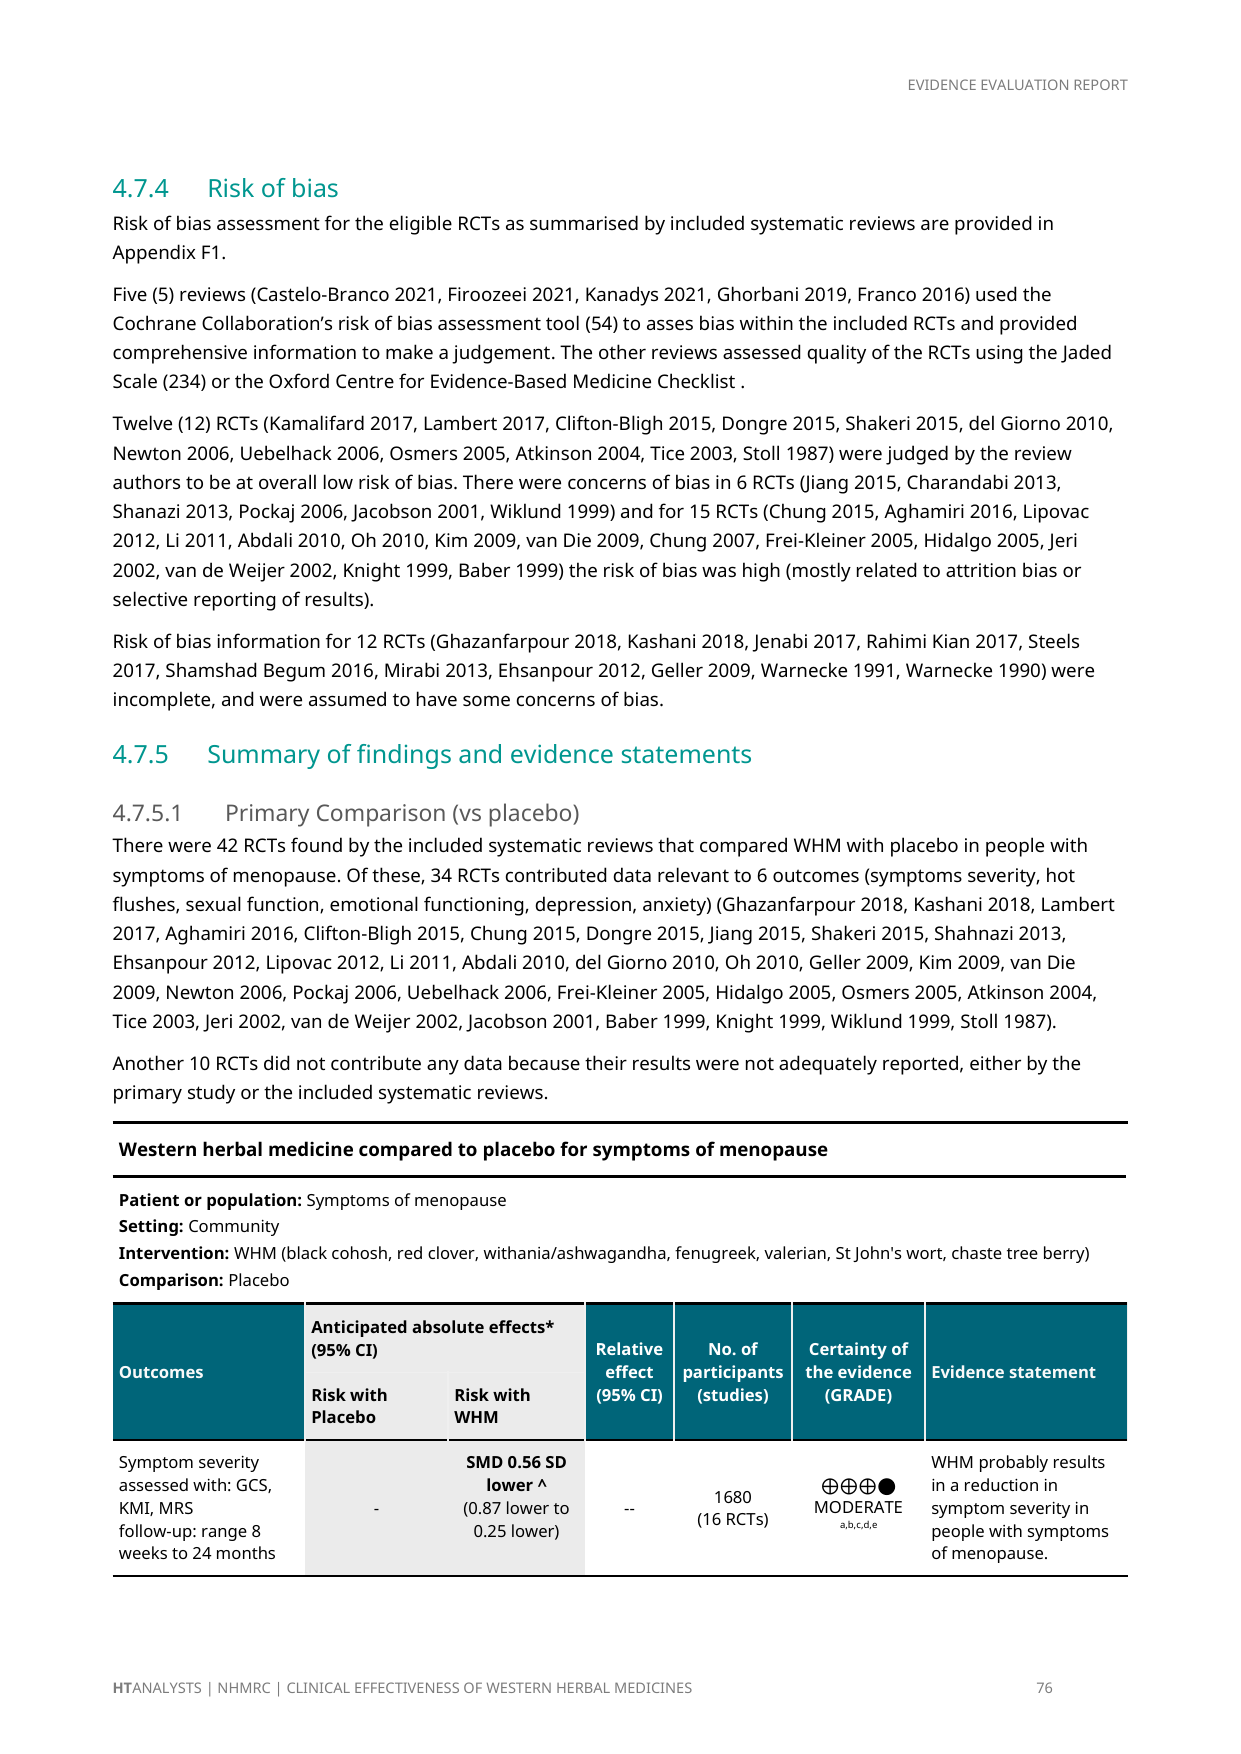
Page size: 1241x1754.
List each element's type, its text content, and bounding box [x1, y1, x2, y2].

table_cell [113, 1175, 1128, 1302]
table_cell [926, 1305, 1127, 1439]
subtitle Risk of bias [112, 171, 1128, 205]
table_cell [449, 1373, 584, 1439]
text There were 42 RCTs found by the included systematic reviews that compared WHM with placebo in people with symptoms of menopause. Of these, 34 RCTs contributed data relevant to 6 outcomes (symptoms severity, hot flushes, sexual function, emotional functioning, depression, anxiety) (Ghazanfarpour 2018, Kashani 2018, Lambert 2017, Aghamiri 2016, Clifton-Bligh 2015, Chung 2015, Dongre 2015, Jiang 2015, Shakeri 2015, Shahnazi 2013, Ehsanpour 2012, Lipovac 2012, Li 2011, Abdali 2010, del Giorno 2010, Oh 2010, Geller 2009, Kim 2009, van Die 2009, Newton 2006, Pockaj 2006, Uebelhack 2006, Frei-Kleiner 2005, Hidalgo 2005, Osmers 2005, Atkinson 2004, Tice 2003, Jeri 2002, van de Weijer 2002, Jacobson 2001, Baber 1999, Knight 1999, Wiklund 1999, Stoll 1987). [112, 833, 1128, 1034]
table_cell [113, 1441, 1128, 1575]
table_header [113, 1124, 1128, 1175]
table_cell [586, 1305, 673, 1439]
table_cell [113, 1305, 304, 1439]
text Another 10 RCTs did not contribute any data because their results were not adequately reported, either by the primary study or the included systematic reviews. [112, 1050, 1128, 1105]
text Risk of bias assessment for the eligible RCTs as summarised by included systematic reviews are provided in Appendix F1. [112, 210, 1128, 265]
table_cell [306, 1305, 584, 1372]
text Risk of bias information for 12 RCTs (Ghazanfarpour 2018, Kashani 2018, Jenabi 2017, Rahimi Kian 2017, Steels 2017, Shamshad Begum 2016, Mirabi 2013, Ehsanpour 2012, Geller 2009, Warnecke 1991, Warnecke 1990) were incomplete, and were assumed to have some concerns of bias. [112, 628, 1128, 712]
subtitle Primary Comparison (vs placebo) [112, 797, 1128, 828]
text Five (5) reviews (Castelo-Branco 2021, Firoozeei 2021, Kanadys 2021, Ghorbani 2019, Franco 2016) used the Cochrane Collaboration’s risk of bias assessment tool (54) to asses bias within the included RCTs and provided comprehensive information to make a judgement. The other reviews assessed quality of the RCTs using the Jaded Scale (234) or the Oxford Centre for Evidence-Based Medicine Checklist . [112, 281, 1128, 394]
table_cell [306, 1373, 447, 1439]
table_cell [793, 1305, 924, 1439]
subtitle Summary of findings and evidence statements [112, 737, 1128, 771]
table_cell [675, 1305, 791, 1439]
text Twelve (12) RCTs (Kamalifard 2017, Lambert 2017, Clifton-Bligh 2015, Dongre 2015, Shakeri 2015, del Giorno 2010, Newton 2006, Uebelhack 2006, Osmers 2005, Atkinson 2004, Tice 2003, Stoll 1987) were judged by the review authors to be at overall low risk of bias. There were concerns of bias in 6 RCTs (Jiang 2015, Charandabi 2013, Shanazi 2013, Pockaj 2006, Jacobson 2001, Wiklund 1999) and for 15 RCTs (Chung 2015, Aghamiri 2016, Lipovac 2012, Li 2011, Abdali 2010, Oh 2010, Kim 2009, van Die 2009, Chung 2007, Frei-Kleiner 2005, Hidalgo 2005, Jeri 2002, van de Weijer 2002, Knight 1999, Baber 1999) the risk of bias was high (mostly related to attrition bias or selective reporting of results). [112, 411, 1128, 612]
